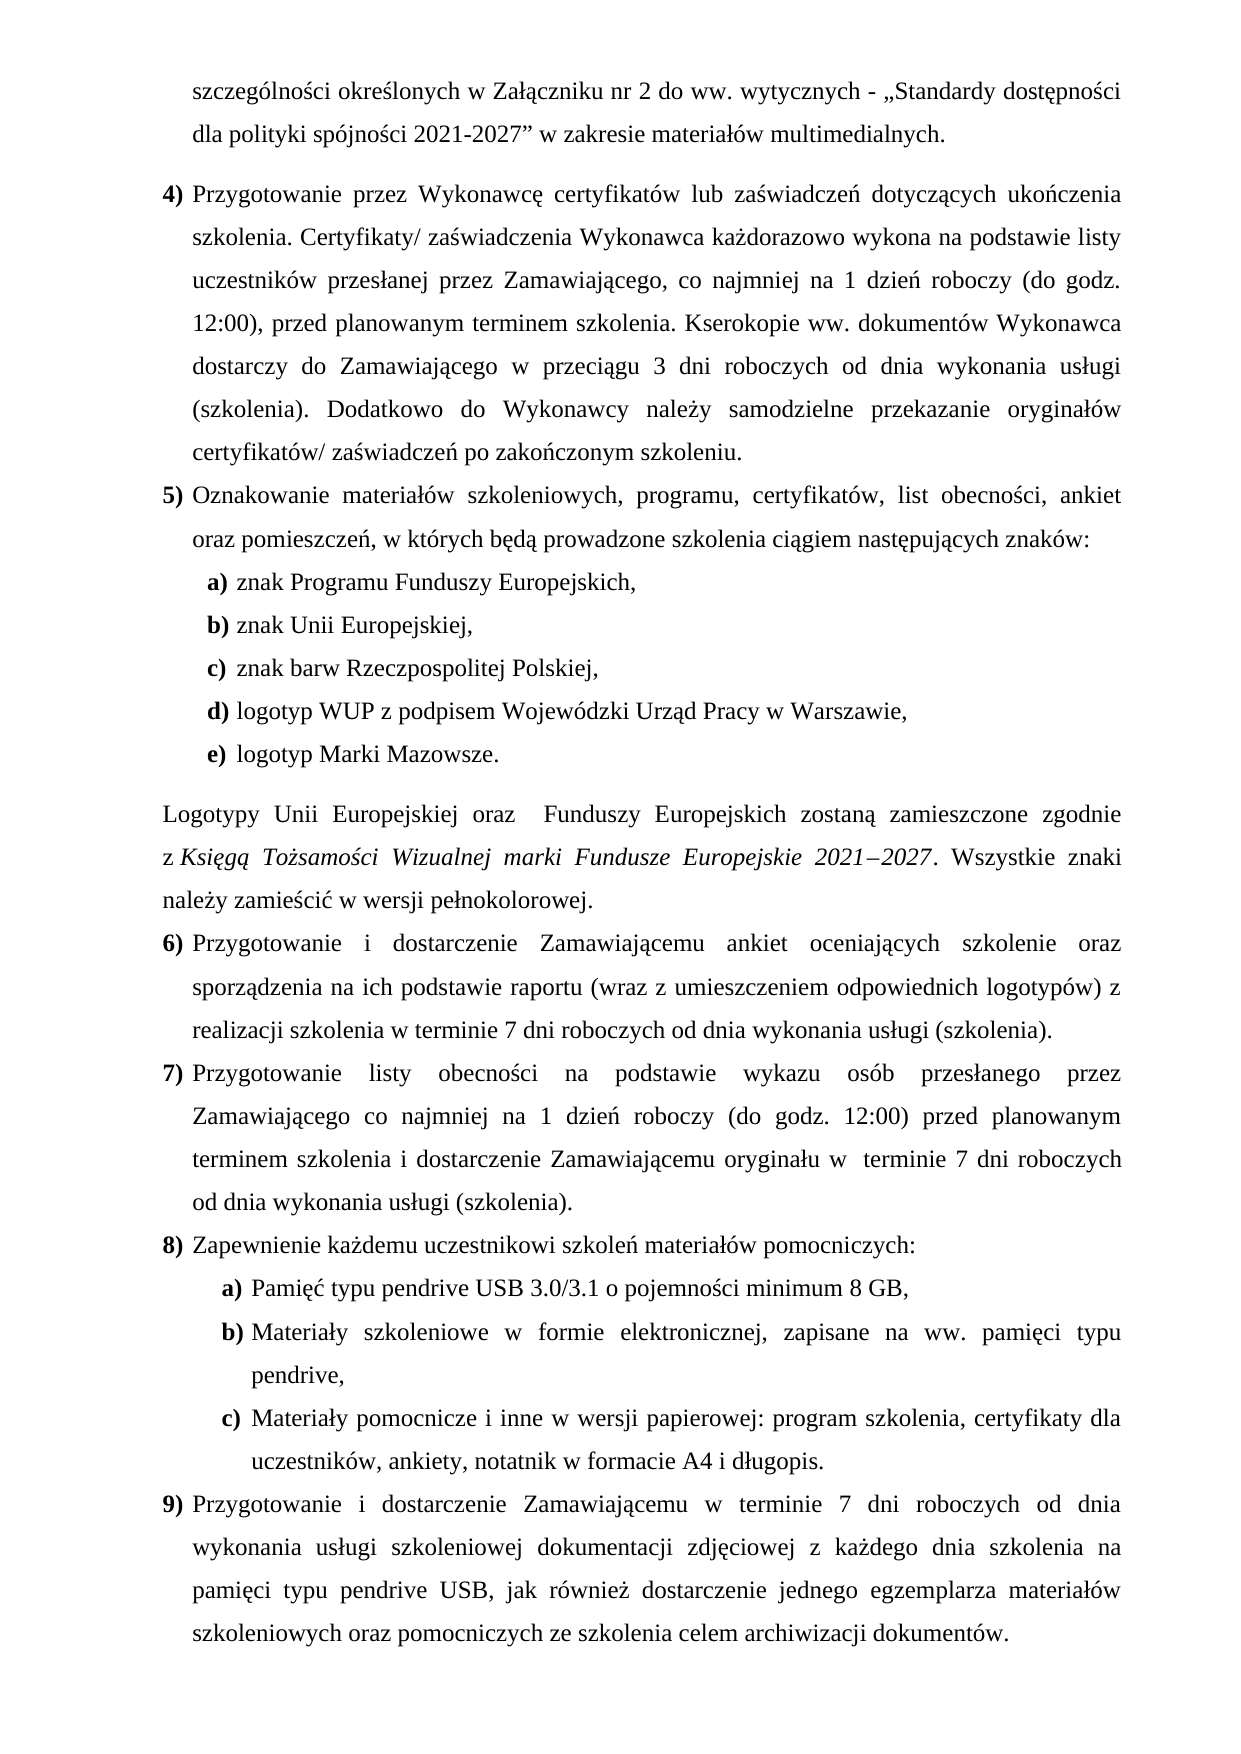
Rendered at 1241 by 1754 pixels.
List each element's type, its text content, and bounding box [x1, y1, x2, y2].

list znak barw Rzeczpospolitej Polskiej, [207, 653, 1122, 682]
list Przygotowanie listy obecności na podstawie wykazu osób przesłanego przez Zamawiającego co najmniej na 1 dzień roboczy (do godz. 12:00) przed planowanym terminem szkolenia i dostarczenie Zamawiającemu oryginału w terminie 7 dni roboczych od dnia wykonania usługi (szkolenia). [162, 1058, 1122, 1216]
list logotyp WUP z podpisem Wojewódzki Urząd Pracy w Warszawie, [207, 696, 1122, 725]
list Pamięć typu pendrive USB 3.0/3.1 o pojemności minimum 8 GB, [221, 1273, 1122, 1302]
list Oznakowanie materiałów szkoleniowych, programu, certyfikatów, list obecności, ankiet oraz pomieszczeń, w których będą prowadzone szkolenia ciągiem następujących znaków: [162, 481, 1122, 552]
text Logotypy Unii Europejskiej oraz Funduszy Europejskich zostaną zamieszczone zgodnie z Księgą Tożsamości Wizualnej marki Fundusze Europejskie 2021 – 2027. Wszystkie znaki należy zamieścić w wersji pełnokolorowej. [162, 799, 1122, 914]
list logotyp Marki Mazowsze. [207, 739, 1122, 768]
list Materiały pomocnicze i inne w wersji papierowej: program szkolenia, certyfikaty dla uczestników, ankiety, notatnik w formacie A4 i długopis. [221, 1403, 1122, 1475]
list Przygotowanie i dostarczenie Zamawiającemu w terminie 7 dni roboczych od dnia wykonania usługi szkoleniowej dokumentacji zdjęciowej z każdego dnia szkolenia na pamięci typu pendrive USB, jak również dostarczenie jednego egzemplarza materiałów szkoleniowych oraz pomocniczych ze szkolenia celem archiwizacji dokumentów. [162, 1489, 1122, 1647]
list znak Programu Funduszy Europejskich, [207, 567, 1122, 596]
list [162, 76, 1122, 148]
list Zapewnienie każdemu uczestnikowi szkoleń materiałów pomocniczych: [162, 1230, 1122, 1259]
list Przygotowanie i dostarczenie Zamawiającemu ankiet oceniających szkolenie oraz sporządzenia na ich podstawie raportu (wraz z umieszczeniem odpowiednich logotypów) z realizacji szkolenia w terminie 7 dni roboczych od dnia wykonania usługi (szkolenia). [162, 928, 1122, 1043]
list Materiały szkoleniowe w formie elektronicznej, zapisane na ww. pamięci typu pendrive, [221, 1317, 1122, 1388]
list Przygotowanie przez Wykonawcę certyfikatów lub zaświadczeń dotyczących ukończenia szkolenia. Certyfikaty/ zaświadczenia Wykonawca każdorazowo wykona na podstawie listy uczestników przesłanej przez Zamawiającego, co najmniej na 1 dzień roboczy (do godz. 12:00), przed planowanym terminem szkolenia. Kserokopie ww. dokumentów Wykonawca dostarczy do Zamawiającego w przeciągu 3 dni roboczych od dnia wykonania usługi (szkolenia). Dodatkowo do Wykonawcy należy samodzielne przekazanie oryginałów certyfikatów/ zaświadczeń po zakończonym szkoleniu. [162, 179, 1122, 466]
list znak Unii Europejskiej, [207, 610, 1122, 639]
